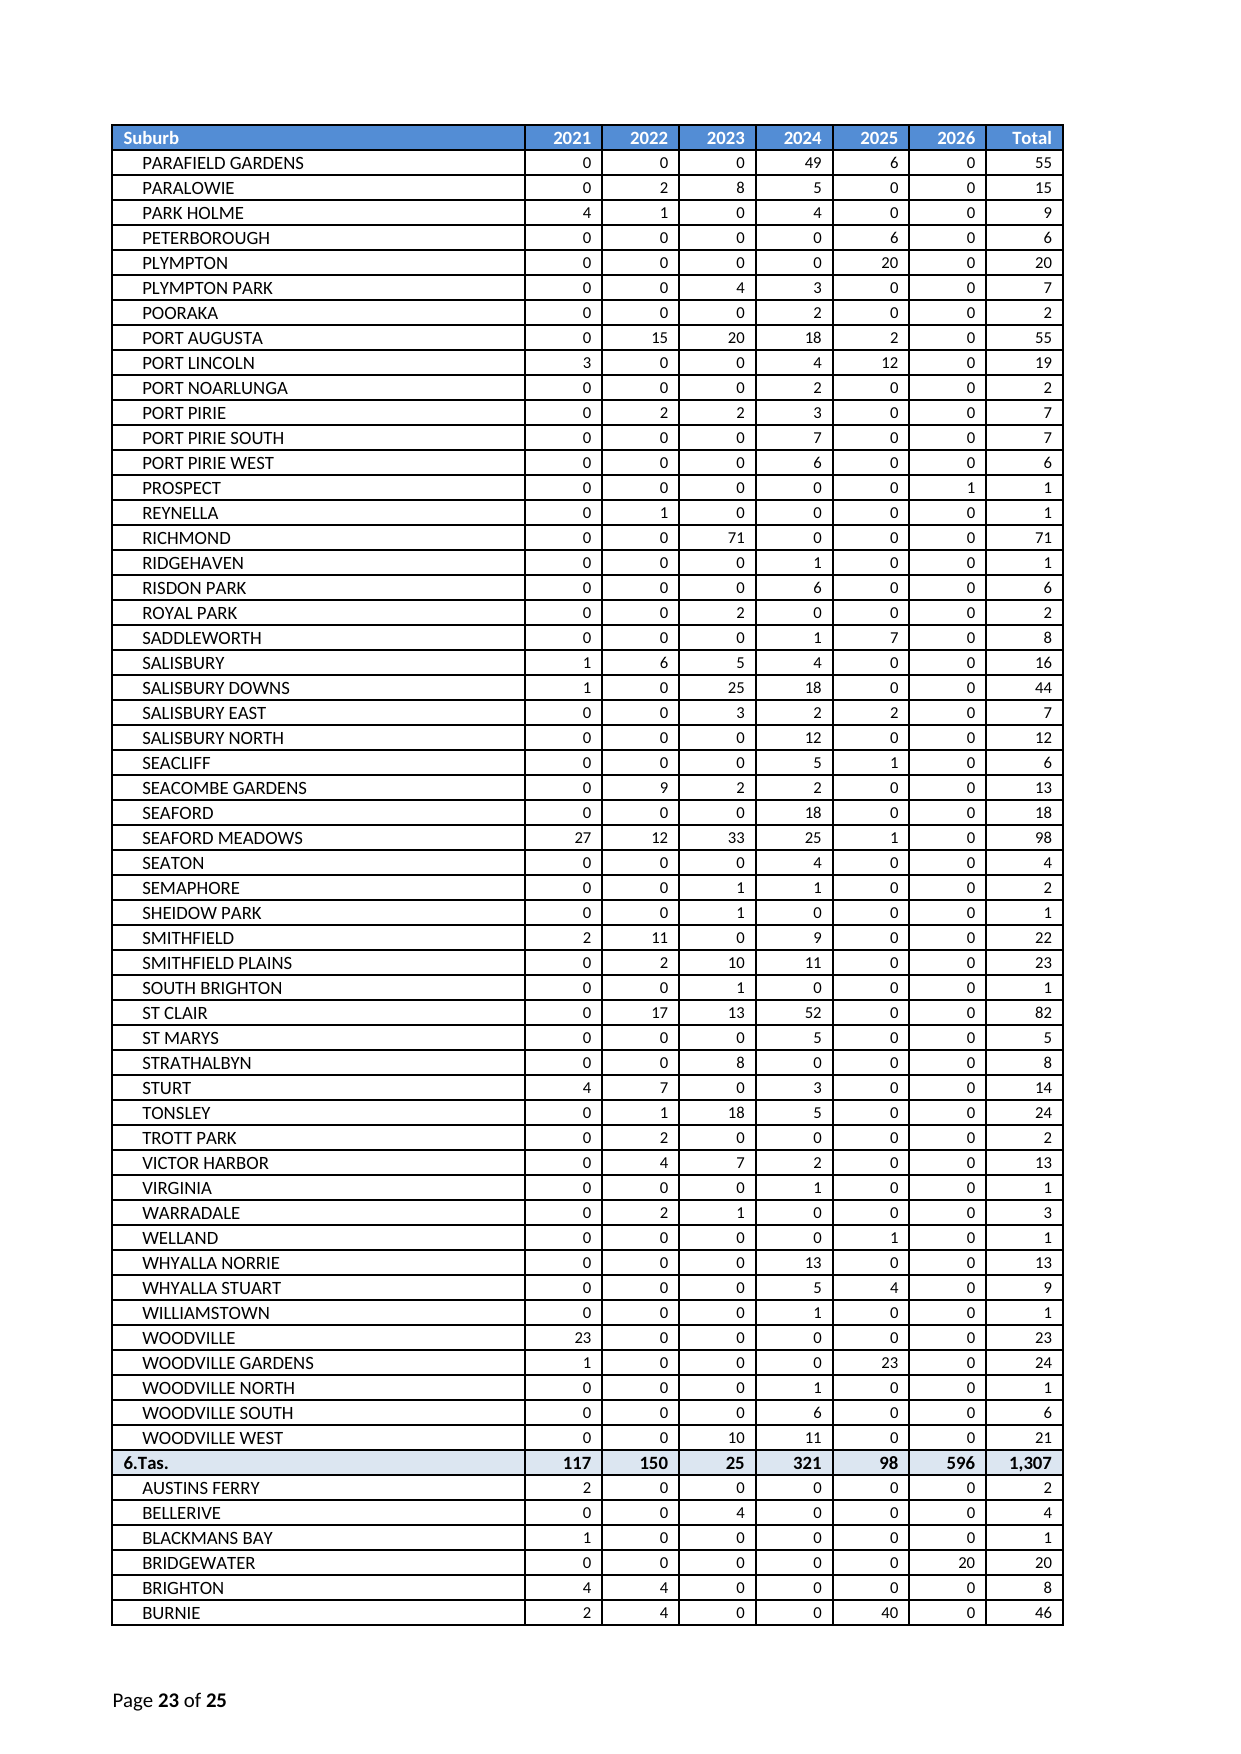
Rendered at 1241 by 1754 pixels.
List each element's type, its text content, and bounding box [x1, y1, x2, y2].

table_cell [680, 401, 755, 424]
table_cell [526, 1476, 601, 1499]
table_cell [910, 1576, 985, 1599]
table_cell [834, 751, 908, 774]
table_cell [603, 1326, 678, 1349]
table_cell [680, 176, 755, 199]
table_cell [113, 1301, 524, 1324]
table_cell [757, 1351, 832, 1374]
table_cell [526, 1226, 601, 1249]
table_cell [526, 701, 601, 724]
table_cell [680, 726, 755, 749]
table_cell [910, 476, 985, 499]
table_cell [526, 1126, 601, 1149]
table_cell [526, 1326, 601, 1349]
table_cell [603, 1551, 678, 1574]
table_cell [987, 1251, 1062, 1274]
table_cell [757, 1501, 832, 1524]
table_header 2021 [526, 126, 601, 149]
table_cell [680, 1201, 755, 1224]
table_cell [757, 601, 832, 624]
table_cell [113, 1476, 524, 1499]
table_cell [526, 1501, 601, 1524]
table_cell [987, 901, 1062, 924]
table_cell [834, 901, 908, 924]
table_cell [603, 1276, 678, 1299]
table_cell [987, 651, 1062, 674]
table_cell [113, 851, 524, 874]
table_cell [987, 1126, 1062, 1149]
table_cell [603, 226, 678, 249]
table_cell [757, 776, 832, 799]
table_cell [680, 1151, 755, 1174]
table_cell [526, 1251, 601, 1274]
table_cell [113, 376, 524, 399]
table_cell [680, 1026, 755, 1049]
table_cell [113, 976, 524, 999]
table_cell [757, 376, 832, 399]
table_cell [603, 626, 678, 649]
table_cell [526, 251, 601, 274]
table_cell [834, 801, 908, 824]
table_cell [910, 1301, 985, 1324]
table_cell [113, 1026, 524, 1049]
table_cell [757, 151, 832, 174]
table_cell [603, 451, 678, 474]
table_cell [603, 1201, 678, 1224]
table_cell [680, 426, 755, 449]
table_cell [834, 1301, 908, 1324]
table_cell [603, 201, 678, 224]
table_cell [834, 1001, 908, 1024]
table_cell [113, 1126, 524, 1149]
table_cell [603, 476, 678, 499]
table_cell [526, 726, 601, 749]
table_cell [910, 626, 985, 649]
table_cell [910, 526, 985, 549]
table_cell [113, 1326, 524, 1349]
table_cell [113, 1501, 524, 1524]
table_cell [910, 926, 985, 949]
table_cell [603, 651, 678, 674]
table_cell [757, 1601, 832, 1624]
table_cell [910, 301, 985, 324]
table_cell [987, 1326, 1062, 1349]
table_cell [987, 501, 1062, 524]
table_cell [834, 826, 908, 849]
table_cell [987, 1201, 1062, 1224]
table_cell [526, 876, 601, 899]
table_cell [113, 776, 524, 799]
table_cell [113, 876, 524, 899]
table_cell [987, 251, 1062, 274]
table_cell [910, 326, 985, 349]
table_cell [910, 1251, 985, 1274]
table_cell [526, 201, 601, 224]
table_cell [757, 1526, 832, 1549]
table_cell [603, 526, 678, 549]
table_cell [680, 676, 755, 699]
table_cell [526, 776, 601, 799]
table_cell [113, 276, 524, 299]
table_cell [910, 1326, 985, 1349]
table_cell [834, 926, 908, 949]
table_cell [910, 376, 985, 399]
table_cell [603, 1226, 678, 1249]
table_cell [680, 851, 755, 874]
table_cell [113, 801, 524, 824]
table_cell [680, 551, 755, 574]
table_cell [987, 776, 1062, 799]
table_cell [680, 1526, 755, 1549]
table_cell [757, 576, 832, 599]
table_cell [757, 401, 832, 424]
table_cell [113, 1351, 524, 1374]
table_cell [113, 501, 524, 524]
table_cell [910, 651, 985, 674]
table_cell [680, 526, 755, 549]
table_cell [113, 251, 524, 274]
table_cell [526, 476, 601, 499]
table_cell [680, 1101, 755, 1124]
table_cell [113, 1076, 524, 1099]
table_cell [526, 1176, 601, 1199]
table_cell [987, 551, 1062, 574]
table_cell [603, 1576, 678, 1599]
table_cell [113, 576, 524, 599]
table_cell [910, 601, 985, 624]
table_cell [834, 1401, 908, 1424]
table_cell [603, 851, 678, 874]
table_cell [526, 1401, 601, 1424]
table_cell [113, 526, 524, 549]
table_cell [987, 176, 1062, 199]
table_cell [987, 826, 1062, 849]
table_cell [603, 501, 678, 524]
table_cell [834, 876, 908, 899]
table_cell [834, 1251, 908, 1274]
table_header Total [987, 126, 1062, 149]
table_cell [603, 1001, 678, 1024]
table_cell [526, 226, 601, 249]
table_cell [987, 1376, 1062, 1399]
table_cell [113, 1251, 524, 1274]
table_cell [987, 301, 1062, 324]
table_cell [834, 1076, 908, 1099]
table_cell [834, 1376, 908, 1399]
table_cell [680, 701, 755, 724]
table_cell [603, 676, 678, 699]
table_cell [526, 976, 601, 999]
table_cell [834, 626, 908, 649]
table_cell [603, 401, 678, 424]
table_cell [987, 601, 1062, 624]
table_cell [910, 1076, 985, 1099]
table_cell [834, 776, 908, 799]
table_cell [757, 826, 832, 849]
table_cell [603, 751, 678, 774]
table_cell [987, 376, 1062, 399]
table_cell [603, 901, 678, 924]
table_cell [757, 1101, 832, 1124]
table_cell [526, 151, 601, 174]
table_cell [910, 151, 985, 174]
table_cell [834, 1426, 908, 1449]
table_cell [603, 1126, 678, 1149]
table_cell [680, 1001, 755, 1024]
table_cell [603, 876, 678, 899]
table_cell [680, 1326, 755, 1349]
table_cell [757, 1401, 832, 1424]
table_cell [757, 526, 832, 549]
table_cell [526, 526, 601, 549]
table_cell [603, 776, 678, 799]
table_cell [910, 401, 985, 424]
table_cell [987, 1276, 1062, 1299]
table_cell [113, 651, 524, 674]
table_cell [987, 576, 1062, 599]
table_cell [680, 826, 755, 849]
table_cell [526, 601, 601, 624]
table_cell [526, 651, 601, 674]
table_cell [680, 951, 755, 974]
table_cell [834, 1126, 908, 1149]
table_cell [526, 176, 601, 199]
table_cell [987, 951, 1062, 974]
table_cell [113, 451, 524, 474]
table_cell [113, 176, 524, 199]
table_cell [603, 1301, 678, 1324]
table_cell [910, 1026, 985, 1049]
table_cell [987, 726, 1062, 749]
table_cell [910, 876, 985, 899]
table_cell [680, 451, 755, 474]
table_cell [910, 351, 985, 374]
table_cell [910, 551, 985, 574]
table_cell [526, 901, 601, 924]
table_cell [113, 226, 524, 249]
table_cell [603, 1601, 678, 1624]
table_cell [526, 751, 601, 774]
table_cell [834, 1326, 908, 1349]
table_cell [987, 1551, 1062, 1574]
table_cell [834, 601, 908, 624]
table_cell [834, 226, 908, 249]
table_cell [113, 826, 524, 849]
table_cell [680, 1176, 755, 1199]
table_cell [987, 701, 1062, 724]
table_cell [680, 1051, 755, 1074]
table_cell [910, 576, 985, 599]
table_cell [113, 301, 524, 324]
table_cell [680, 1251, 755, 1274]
table_header 2025 [834, 126, 908, 149]
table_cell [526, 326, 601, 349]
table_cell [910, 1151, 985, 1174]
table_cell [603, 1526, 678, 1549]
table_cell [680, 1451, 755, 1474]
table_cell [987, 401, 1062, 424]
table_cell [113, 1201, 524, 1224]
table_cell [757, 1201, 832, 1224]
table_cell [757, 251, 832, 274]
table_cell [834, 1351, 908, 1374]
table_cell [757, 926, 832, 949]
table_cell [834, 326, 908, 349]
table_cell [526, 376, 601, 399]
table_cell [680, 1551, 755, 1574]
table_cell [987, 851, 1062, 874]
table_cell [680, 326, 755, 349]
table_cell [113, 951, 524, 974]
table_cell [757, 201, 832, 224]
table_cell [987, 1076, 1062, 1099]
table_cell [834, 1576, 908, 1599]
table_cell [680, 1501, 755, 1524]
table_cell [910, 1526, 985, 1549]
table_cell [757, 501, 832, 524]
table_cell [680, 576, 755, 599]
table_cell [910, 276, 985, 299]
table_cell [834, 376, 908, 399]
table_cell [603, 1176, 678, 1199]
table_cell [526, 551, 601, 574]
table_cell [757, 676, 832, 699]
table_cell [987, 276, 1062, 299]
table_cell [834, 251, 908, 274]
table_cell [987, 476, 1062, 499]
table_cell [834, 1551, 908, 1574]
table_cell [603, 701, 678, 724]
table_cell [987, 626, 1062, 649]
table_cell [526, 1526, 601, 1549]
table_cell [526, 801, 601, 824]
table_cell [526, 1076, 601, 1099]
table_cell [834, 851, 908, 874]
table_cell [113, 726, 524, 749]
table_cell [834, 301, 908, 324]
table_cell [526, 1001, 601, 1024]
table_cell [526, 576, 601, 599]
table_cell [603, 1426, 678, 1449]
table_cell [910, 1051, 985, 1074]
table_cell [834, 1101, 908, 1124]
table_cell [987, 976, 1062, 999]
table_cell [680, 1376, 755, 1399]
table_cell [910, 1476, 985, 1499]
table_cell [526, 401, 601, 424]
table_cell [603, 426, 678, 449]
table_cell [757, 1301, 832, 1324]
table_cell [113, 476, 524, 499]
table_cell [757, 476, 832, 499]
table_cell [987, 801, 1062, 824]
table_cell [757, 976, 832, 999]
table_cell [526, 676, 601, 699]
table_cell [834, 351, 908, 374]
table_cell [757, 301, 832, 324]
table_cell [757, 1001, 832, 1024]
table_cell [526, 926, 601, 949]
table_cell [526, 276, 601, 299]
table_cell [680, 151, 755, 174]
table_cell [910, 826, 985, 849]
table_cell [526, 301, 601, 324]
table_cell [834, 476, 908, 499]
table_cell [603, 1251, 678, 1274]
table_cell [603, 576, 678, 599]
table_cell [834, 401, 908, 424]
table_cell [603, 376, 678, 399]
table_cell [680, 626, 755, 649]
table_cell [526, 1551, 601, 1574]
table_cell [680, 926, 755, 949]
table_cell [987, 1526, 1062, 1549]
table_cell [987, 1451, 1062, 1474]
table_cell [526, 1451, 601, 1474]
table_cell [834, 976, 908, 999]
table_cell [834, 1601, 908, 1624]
table_header 2024 [757, 126, 832, 149]
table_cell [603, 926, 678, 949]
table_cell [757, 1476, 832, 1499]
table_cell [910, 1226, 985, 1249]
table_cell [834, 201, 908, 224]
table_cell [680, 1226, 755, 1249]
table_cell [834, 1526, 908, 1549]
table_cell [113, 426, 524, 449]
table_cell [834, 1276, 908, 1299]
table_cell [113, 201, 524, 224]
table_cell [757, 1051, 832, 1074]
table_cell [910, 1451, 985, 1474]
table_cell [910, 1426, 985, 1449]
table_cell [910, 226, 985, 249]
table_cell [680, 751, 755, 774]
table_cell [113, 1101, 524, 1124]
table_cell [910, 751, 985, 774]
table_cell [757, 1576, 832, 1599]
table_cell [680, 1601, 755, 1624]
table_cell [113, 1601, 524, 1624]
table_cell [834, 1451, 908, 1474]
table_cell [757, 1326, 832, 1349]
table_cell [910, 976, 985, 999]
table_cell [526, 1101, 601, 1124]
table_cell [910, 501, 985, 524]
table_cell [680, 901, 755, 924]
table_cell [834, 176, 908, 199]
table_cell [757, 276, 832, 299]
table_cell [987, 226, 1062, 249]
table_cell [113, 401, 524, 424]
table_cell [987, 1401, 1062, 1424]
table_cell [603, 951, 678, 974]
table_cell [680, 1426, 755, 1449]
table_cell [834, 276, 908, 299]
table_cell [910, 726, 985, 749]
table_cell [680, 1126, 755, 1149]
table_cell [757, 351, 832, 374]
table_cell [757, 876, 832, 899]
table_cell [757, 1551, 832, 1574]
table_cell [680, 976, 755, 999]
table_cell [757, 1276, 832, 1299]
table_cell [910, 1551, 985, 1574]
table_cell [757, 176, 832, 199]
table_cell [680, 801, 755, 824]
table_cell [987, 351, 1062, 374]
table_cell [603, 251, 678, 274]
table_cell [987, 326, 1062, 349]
table_header Suburb [113, 126, 524, 149]
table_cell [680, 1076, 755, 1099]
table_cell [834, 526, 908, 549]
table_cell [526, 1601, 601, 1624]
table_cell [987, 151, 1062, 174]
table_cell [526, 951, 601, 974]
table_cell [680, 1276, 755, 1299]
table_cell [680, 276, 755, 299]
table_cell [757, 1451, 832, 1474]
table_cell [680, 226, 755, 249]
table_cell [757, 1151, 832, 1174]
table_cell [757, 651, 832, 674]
table_header 2026 [910, 126, 985, 149]
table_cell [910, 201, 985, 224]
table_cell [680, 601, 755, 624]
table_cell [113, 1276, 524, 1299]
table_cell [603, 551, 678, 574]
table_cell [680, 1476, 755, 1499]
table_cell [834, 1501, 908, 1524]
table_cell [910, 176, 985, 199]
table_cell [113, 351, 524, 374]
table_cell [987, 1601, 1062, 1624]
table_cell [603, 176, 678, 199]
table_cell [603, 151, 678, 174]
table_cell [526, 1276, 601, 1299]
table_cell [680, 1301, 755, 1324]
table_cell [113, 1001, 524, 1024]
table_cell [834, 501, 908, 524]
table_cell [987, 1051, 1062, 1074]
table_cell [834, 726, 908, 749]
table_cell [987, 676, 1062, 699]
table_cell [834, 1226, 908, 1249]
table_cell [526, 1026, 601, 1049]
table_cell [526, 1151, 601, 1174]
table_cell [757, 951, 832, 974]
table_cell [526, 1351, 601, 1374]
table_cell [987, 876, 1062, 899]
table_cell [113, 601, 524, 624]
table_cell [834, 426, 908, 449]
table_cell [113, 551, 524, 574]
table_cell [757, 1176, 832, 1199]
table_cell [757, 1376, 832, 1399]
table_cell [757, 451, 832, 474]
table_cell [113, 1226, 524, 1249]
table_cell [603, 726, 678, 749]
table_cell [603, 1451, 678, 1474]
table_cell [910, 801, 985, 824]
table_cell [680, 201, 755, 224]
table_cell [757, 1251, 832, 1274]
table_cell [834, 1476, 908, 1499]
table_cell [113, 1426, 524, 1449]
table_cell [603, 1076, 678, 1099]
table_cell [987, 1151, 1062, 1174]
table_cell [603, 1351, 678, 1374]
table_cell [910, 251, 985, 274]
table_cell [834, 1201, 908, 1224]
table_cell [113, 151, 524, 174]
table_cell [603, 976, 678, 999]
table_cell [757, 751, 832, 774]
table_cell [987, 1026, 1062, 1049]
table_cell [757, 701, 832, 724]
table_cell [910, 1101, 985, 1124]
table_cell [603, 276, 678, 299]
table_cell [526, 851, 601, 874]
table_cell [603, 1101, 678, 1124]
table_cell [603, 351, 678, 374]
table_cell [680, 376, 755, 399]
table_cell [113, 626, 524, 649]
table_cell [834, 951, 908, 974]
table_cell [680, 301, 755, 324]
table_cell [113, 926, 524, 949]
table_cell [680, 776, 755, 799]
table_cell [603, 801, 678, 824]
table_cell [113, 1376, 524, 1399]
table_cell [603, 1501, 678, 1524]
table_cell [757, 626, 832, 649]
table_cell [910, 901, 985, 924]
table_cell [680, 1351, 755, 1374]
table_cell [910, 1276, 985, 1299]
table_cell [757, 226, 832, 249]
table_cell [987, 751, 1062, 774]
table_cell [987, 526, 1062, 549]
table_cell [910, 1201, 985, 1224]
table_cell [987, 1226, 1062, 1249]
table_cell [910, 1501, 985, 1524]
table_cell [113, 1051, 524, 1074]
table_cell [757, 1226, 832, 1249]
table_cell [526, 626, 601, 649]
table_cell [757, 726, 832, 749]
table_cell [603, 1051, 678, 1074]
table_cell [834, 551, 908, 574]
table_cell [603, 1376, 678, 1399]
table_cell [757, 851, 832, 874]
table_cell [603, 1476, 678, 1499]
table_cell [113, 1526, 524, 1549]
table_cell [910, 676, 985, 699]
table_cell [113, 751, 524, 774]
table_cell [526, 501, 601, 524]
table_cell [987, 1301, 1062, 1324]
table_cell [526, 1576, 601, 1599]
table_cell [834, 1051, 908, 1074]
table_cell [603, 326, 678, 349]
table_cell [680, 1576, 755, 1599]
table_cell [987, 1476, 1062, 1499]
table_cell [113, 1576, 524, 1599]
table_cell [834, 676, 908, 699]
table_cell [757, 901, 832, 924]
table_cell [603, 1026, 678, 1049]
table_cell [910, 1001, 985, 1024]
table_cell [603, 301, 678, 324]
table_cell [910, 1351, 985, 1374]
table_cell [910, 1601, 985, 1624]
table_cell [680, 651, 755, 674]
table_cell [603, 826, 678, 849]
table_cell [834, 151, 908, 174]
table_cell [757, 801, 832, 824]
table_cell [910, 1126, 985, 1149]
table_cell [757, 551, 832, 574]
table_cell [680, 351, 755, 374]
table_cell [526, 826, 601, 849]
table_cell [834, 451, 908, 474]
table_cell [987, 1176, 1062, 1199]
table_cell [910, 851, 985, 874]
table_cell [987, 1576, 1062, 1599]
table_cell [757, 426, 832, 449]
table_header 2023 [680, 126, 755, 149]
table_header 2022 [603, 126, 678, 149]
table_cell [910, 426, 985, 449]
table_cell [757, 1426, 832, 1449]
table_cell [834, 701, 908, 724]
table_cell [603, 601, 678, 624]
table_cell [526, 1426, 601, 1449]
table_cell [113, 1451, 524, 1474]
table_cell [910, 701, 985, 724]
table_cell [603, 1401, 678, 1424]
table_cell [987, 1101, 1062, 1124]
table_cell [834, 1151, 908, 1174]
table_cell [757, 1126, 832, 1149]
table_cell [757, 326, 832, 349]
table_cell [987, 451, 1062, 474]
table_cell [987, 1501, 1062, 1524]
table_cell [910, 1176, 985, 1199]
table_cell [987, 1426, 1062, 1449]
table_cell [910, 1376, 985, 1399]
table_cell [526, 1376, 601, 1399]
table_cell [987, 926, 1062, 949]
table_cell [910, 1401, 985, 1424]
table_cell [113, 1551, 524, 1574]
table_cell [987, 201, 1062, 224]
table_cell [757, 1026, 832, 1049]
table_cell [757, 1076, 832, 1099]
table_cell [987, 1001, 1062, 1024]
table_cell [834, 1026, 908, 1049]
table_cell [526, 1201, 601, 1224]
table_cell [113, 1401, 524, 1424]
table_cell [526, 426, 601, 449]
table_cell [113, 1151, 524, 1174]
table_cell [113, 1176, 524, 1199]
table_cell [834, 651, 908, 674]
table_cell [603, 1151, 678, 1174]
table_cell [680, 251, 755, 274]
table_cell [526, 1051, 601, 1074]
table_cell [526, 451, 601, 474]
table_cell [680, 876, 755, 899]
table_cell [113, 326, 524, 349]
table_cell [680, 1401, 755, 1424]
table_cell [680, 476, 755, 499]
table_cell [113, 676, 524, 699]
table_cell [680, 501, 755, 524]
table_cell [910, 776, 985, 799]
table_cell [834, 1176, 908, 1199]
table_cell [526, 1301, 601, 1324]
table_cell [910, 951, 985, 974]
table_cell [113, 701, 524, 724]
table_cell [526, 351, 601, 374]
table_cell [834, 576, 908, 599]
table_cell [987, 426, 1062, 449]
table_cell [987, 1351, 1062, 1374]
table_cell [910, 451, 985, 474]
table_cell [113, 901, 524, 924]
